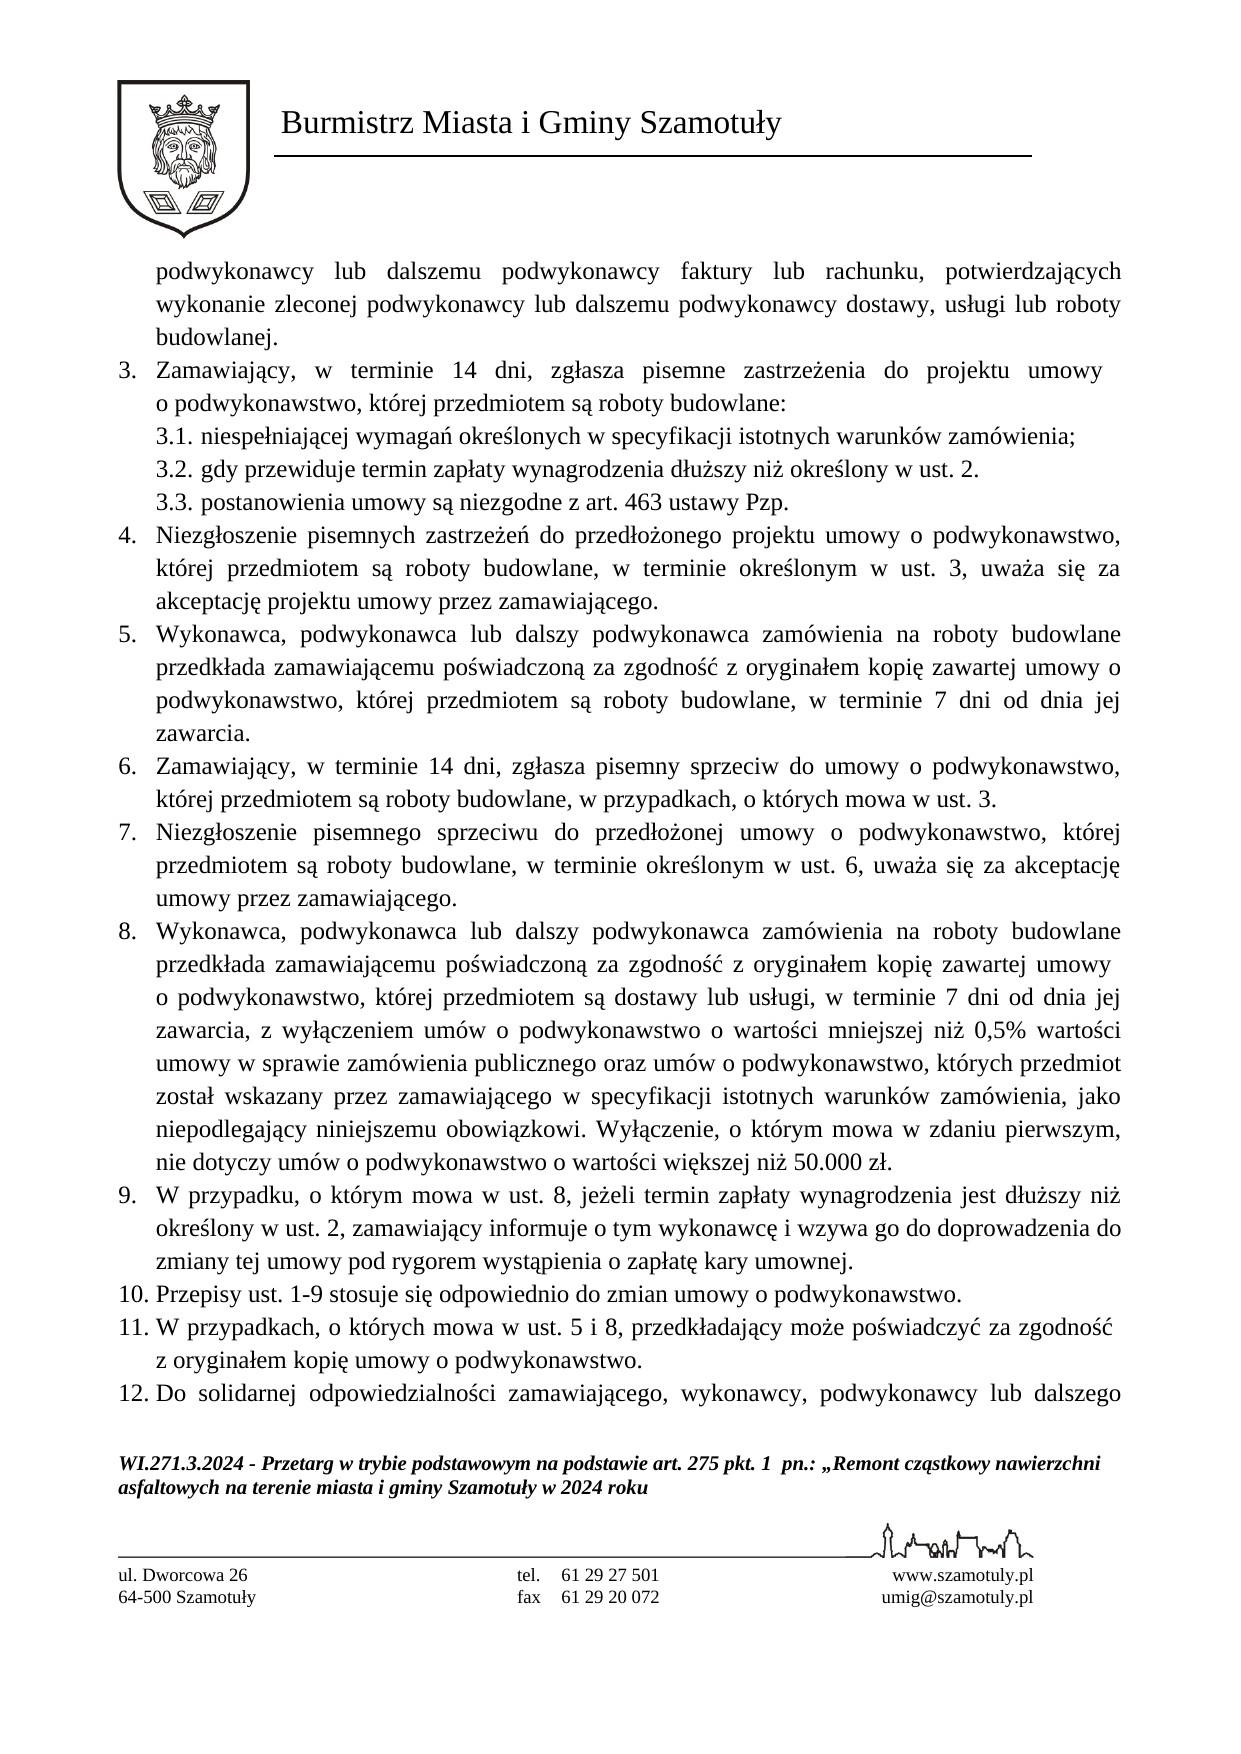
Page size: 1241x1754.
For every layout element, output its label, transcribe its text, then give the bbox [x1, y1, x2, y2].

list Niezgłoszenie pisemnych zastrzeżeń do przedłożonego projektu umowy o podwykonawstwo, której przedmiotem są roboty budowlane, w terminie określonym w ust. 3, uważa się za akceptację projektu umowy przez zamawiającego. [118, 520, 1122, 615]
list gdy przewiduje termin zapłaty wynagrodzenia dłuższy niż określony w ust. 2. [156, 454, 1122, 483]
picture [117, 80, 250, 239]
list W przypadku, o którym mowa w ust. 8, jeżeli termin zapłaty wynagrodzenia jest dłuższy niż określony w ust. 2, zamawiający informuje o tym wykonawcę i wzywa go do doprowadzenia do zmiany tej umowy pod rygorem wystąpienia o zapłatę kary umownej. [118, 1180, 1122, 1275]
picture [118, 1523, 1034, 1558]
list W przypadkach, o których mowa w ust. 5 i 8, przedkładający może poświadczyć za zgodność z oryginałem kopię umowy o podwykonawstwo. [118, 1312, 1122, 1374]
list postanowienia umowy są niezgodne z art. 463 ustawy Pzp. [156, 487, 1122, 516]
list Zamawiający, w terminie 14 dni, zgłasza pisemny sprzeciw do umowy o podwykonawstwo, której przedmiotem są roboty budowlane, w przypadkach, o których mowa w ust. 3. [118, 751, 1122, 813]
list niespełniającej wymagań określonych w specyfikacji istotnych warunków zamówienia; [156, 421, 1122, 450]
list Przepisy ust. 1-9 stosuje się odpowiednio do zmian umowy o podwykonawstwo. [118, 1279, 1122, 1308]
list Wykonawca, podwykonawca lub dalszy podwykonawca zamówienia na roboty budowlane przedkłada zamawiającemu poświadczoną za zgodność z oryginałem kopię zawartej umowy o podwykonawstwo, której przedmiotem są dostawy lub usługi, w terminie 7 dni od dnia jej zawarcia, z wyłączeniem umów o podwykonawstwo o wartości mniejszej niż 0,5% wartości umowy w sprawie zamówienia publicznego oraz umów o podwykonawstwo, których przedmiot został wskazany przez zamawiającego w specyfikacji istotnych warunków zamówienia, jako niepodlegający niniejszemu obowiązkowi. Wyłączenie, o którym mowa w zdaniu pierwszym, nie dotyczy umów o podwykonawstwo o wartości większej niż 50.000 zł. [118, 916, 1122, 1176]
list Zamawiający, w terminie 14 dni, zgłasza pisemne zastrzeżenia do projektu umowy o podwykonawstwo, której przedmiotem są roboty budowlane: [118, 355, 1122, 417]
list Niezgłoszenie pisemnego sprzeciwu do przedłożonej umowy o podwykonawstwo, której przedmiotem są roboty budowlane, w terminie określonym w ust. 6, uważa się za akceptację umowy przez zamawiającego. [118, 817, 1122, 912]
list Wykonawca, podwykonawca lub dalszy podwykonawca zamówienia na roboty budowlane przedkłada zamawiającemu poświadczoną za zgodność z oryginałem kopię zawartej umowy o podwykonawstwo, której przedmiotem są roboty budowlane, w terminie 7 dni od dnia jej zawarcia. [118, 619, 1122, 747]
